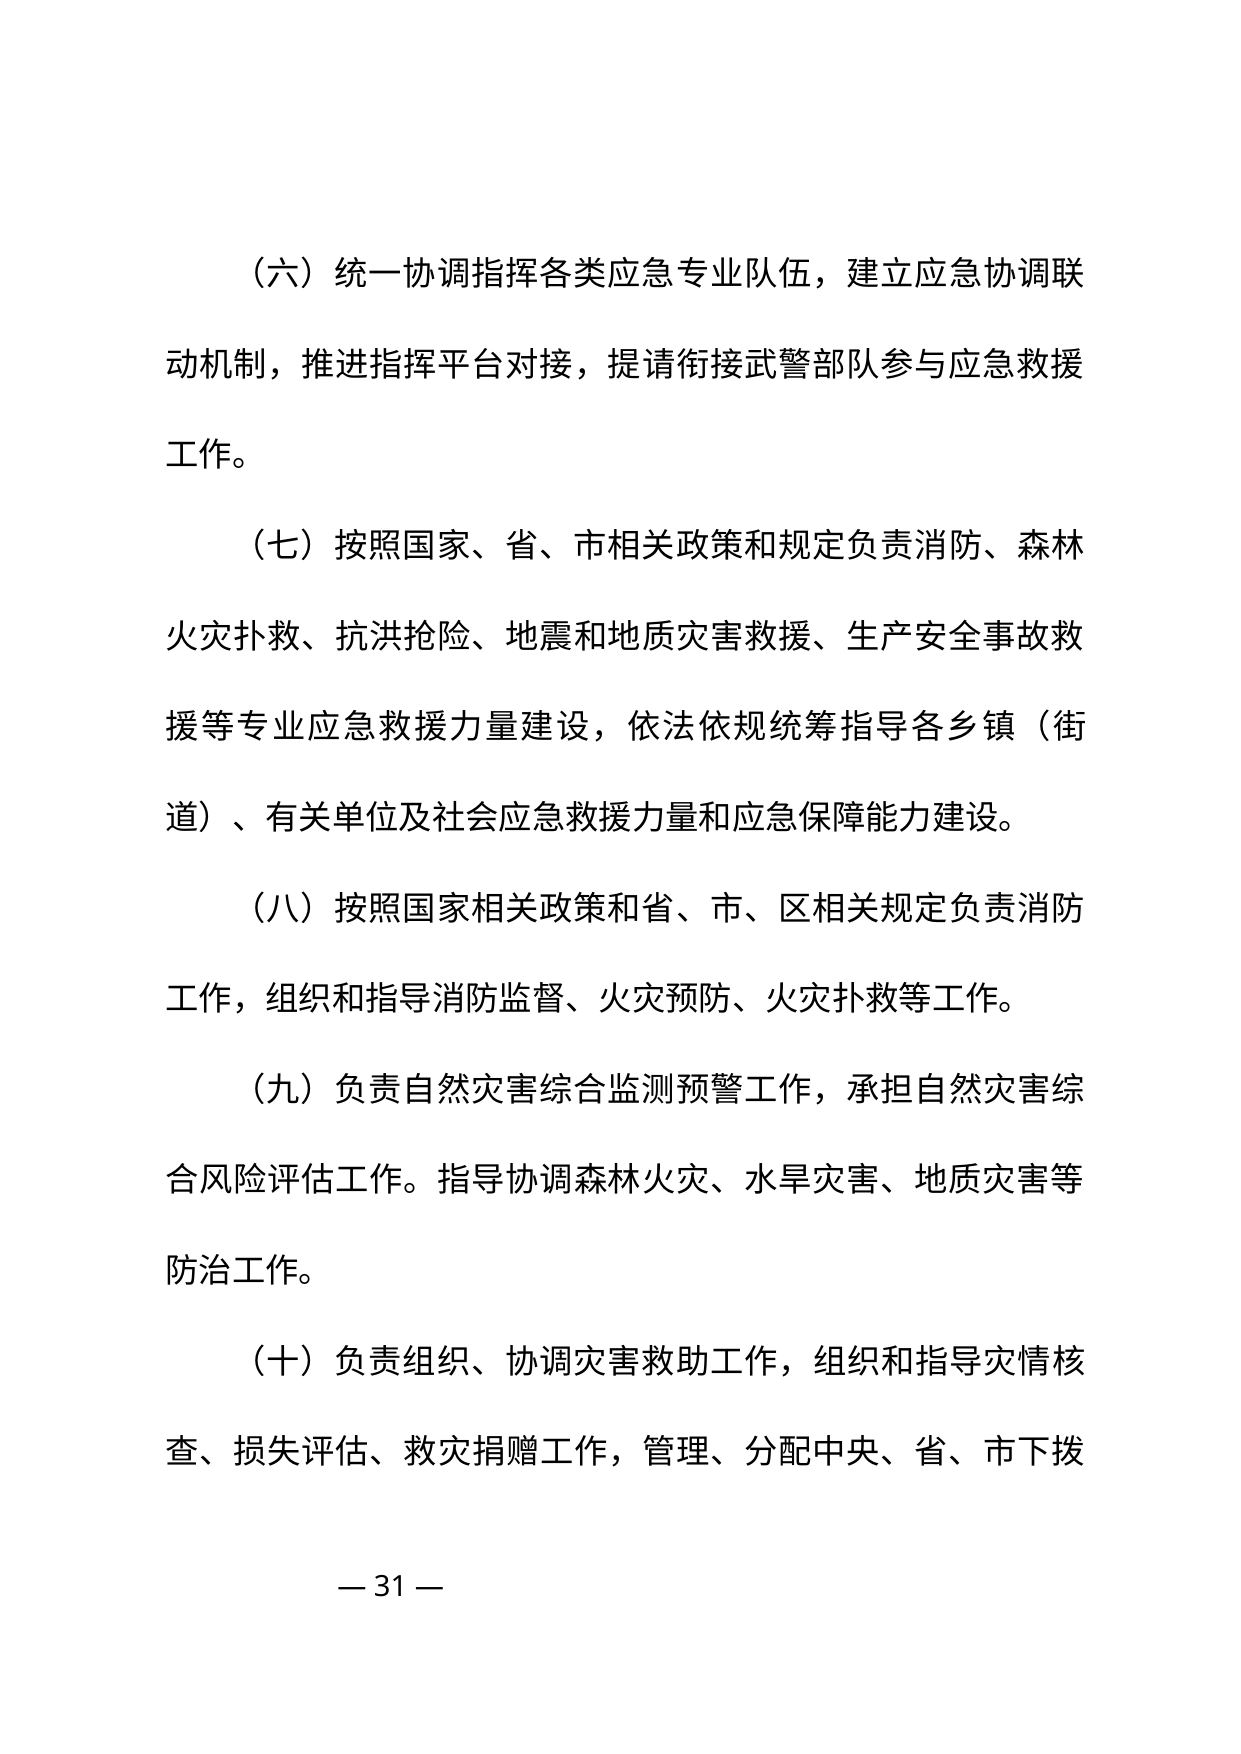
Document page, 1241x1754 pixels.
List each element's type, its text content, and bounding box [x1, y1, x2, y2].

text （七）按照国家、省、市相关政策和规定负责消防、森林火灾扑救、抗洪抢险、地震和地质灾害救援、生产安全事故救援等专业应急救援力量建设，依法依规统筹指导各乡镇（街道）、有关单位及社会应急救援力量和应急保障能力建设。 [165, 498, 1087, 860]
text （六）统一协调指挥各类应急专业队伍，建立应急协调联动机制，推进指挥平台对接，提请衔接武警部队参与应急救援工作。 [165, 226, 1087, 498]
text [165, 1313, 1087, 1494]
text （九）负责自然灾害综合监测预警工作，承担自然灾害综合风险评估工作。指导协调森林火灾、水旱灾害、地质灾害等防治工作。 [165, 1041, 1087, 1313]
text （八）按照国家相关政策和省、市、区相关规定负责消防工作，组织和指导消防监督、火灾预防、火灾扑救等工作。 [165, 860, 1087, 1041]
